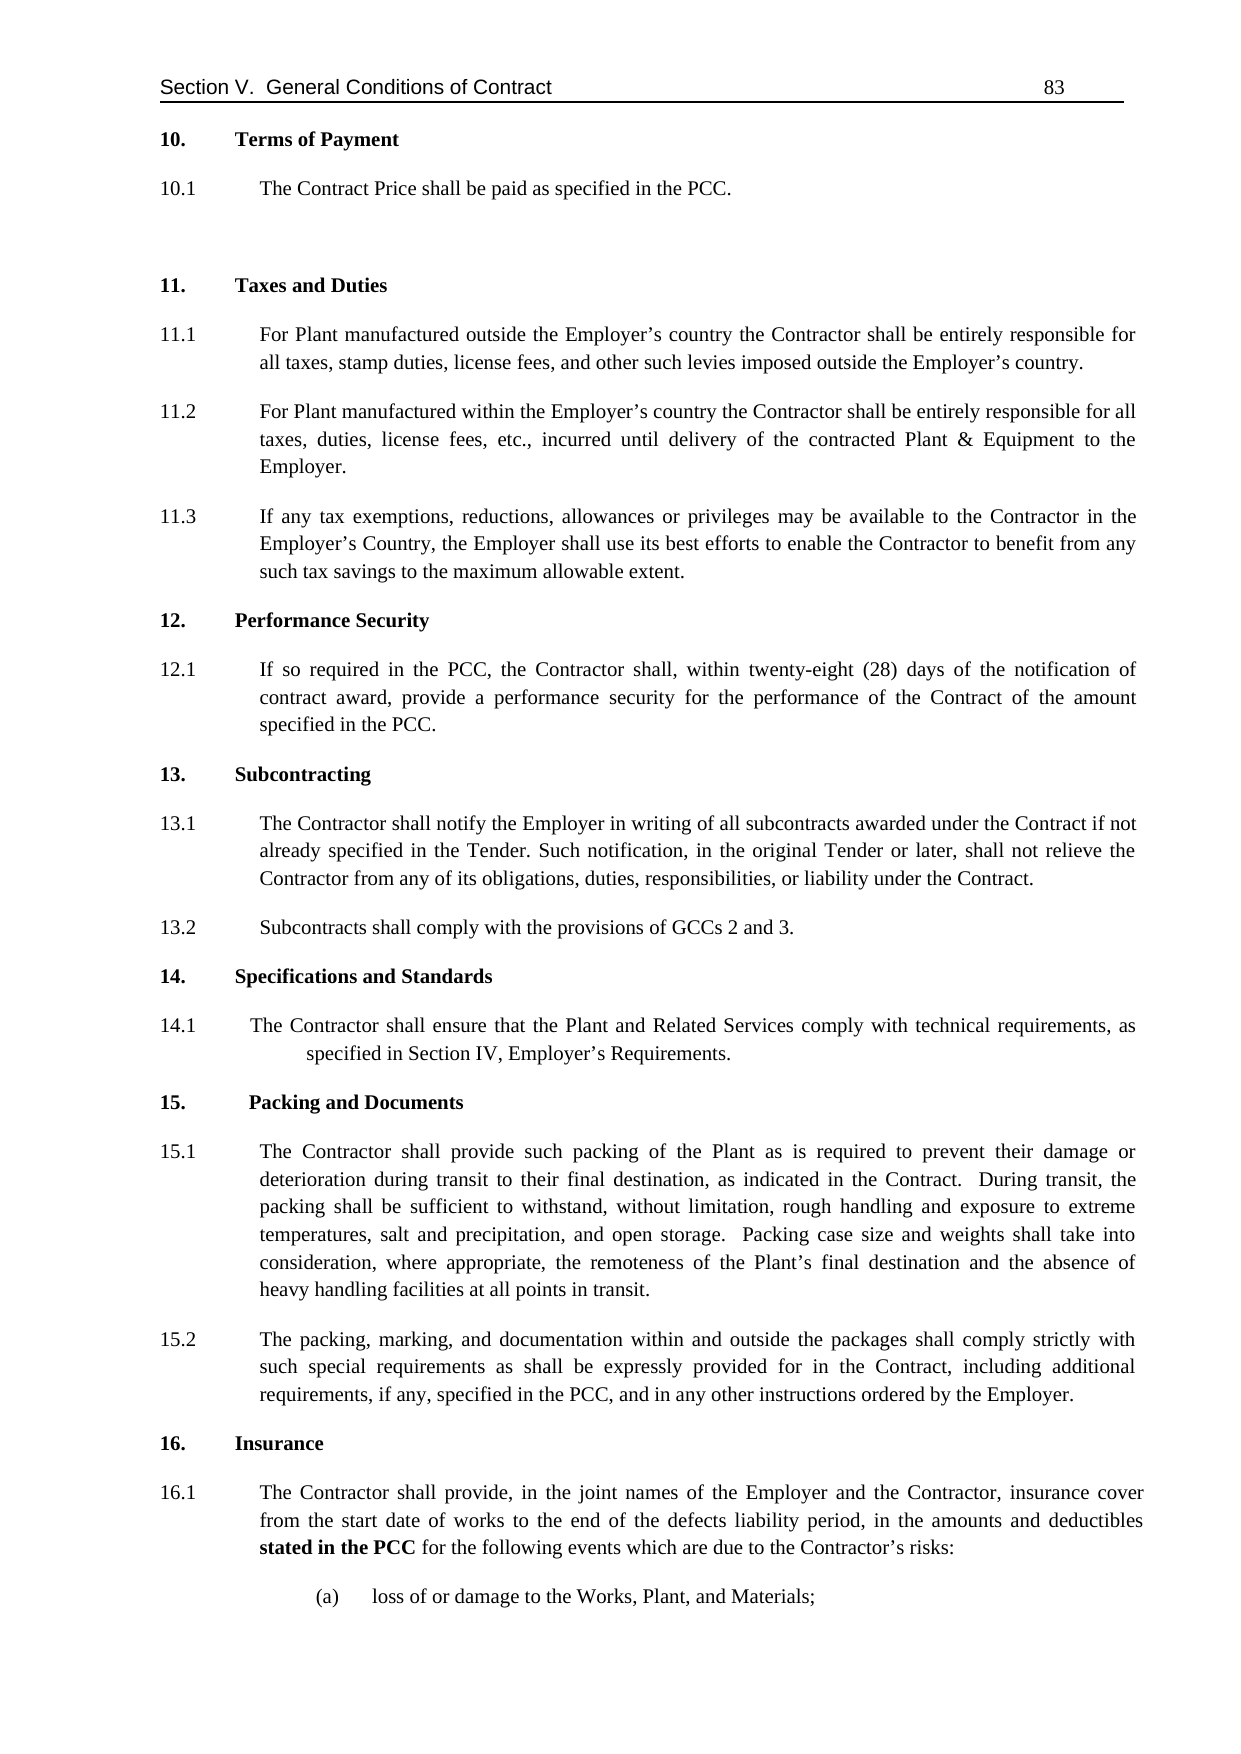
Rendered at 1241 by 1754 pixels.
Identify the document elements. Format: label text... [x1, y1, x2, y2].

table_cell 16. Insurance [148, 1431, 1149, 1480]
table_cell 16.1 [148, 1480, 248, 1633]
table_cell 10.1 [148, 176, 248, 273]
table_cell 13.1 [148, 811, 248, 915]
table_cell 14.1 [148, 1013, 248, 1090]
table_cell If so required in the PCC, the Contractor shall, within twenty-eight (28) days of the notification of contract award, provide a performance security for the performance of the Contract of the amount specified in the PCC. [248, 657, 1149, 761]
table_cell For Plant manufactured within the Employer’s country the Contractor shall be entirely responsible for all taxes, duties, license fees, etc., incurred until delivery of the contracted Plant & Equipment to the Employer. [248, 399, 1149, 503]
table_cell Subcontracts shall comply with the provisions of GCCs 2 and 3. [248, 915, 1149, 964]
table_cell 15.2 [148, 1326, 248, 1431]
table_cell 11.1 [148, 323, 248, 399]
table_cell 11.2 [148, 399, 248, 503]
table_cell The Contractor shall provide such packing of the Plant as is required to prevent their damage or deterioration during transit to their final destination, as indicated in the Contract. During transit, the packing shall be sufficient to withstand, without limitation, rough handling and exposure to extreme temperatures, salt and precipitation, and open storage. Packing case size and weights shall take into consideration, where appropriate, the remoteness of the Plant’s final destination and the absence of heavy handling facilities at all points in transit. [248, 1139, 1149, 1326]
table_cell 12. Performance Security [148, 608, 1149, 657]
table_cell 14. Specifications and Standards [148, 964, 1149, 1013]
table_cell The Contract Price shall be paid as specified in the . [248, 176, 1149, 273]
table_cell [248, 1480, 1149, 1633]
table_cell 13.2 [148, 915, 248, 964]
table_cell 15. Packing and Documents [148, 1090, 1149, 1139]
table_cell 10. Terms of Payment [148, 127, 1149, 176]
table_cell The Contractor shall notify the Employer in writing of all subcontracts awarded under the Contract if not already specified in the Tender. Such notification, in the original Tender or later, shall not relieve the Contractor from any of its obligations, duties, responsibilities, or liability under the Contract. [248, 811, 1149, 915]
table_cell 15.1 [148, 1139, 248, 1326]
table_cell 11.3 [148, 504, 248, 608]
table_cell For Plant manufactured outside the Employer’s country the Contractor shall be entirely responsible for all taxes, stamp duties, license fees, and other such levies imposed outside the Employer’s country. [248, 323, 1149, 399]
table_cell The packing, marking, and documentation within and outside the packages shall comply strictly with such special requirements as shall be expressly provided for in the Contract, including additional requirements, if any, specified in the , and in any other instructions ordered by the Employer. [248, 1326, 1149, 1431]
table_cell If any tax exemptions, reductions, allowances or privileges may be available to the Contractor in the Employer’s Country, the Employer shall use its best efforts to enable the Contractor to benefit from any such tax savings to the maximum allowable extent. [248, 504, 1149, 608]
table_cell 13. Subcontracting [148, 761, 1149, 811]
table_cell The Contractor shall ensure that the Plant and Related Services comply with technical requirements, as specified in Section IV, Employer’s Requirements. [248, 1013, 1149, 1090]
table_cell 12.1 [148, 657, 248, 761]
table_cell 11. Taxes and Duties [148, 273, 1149, 322]
